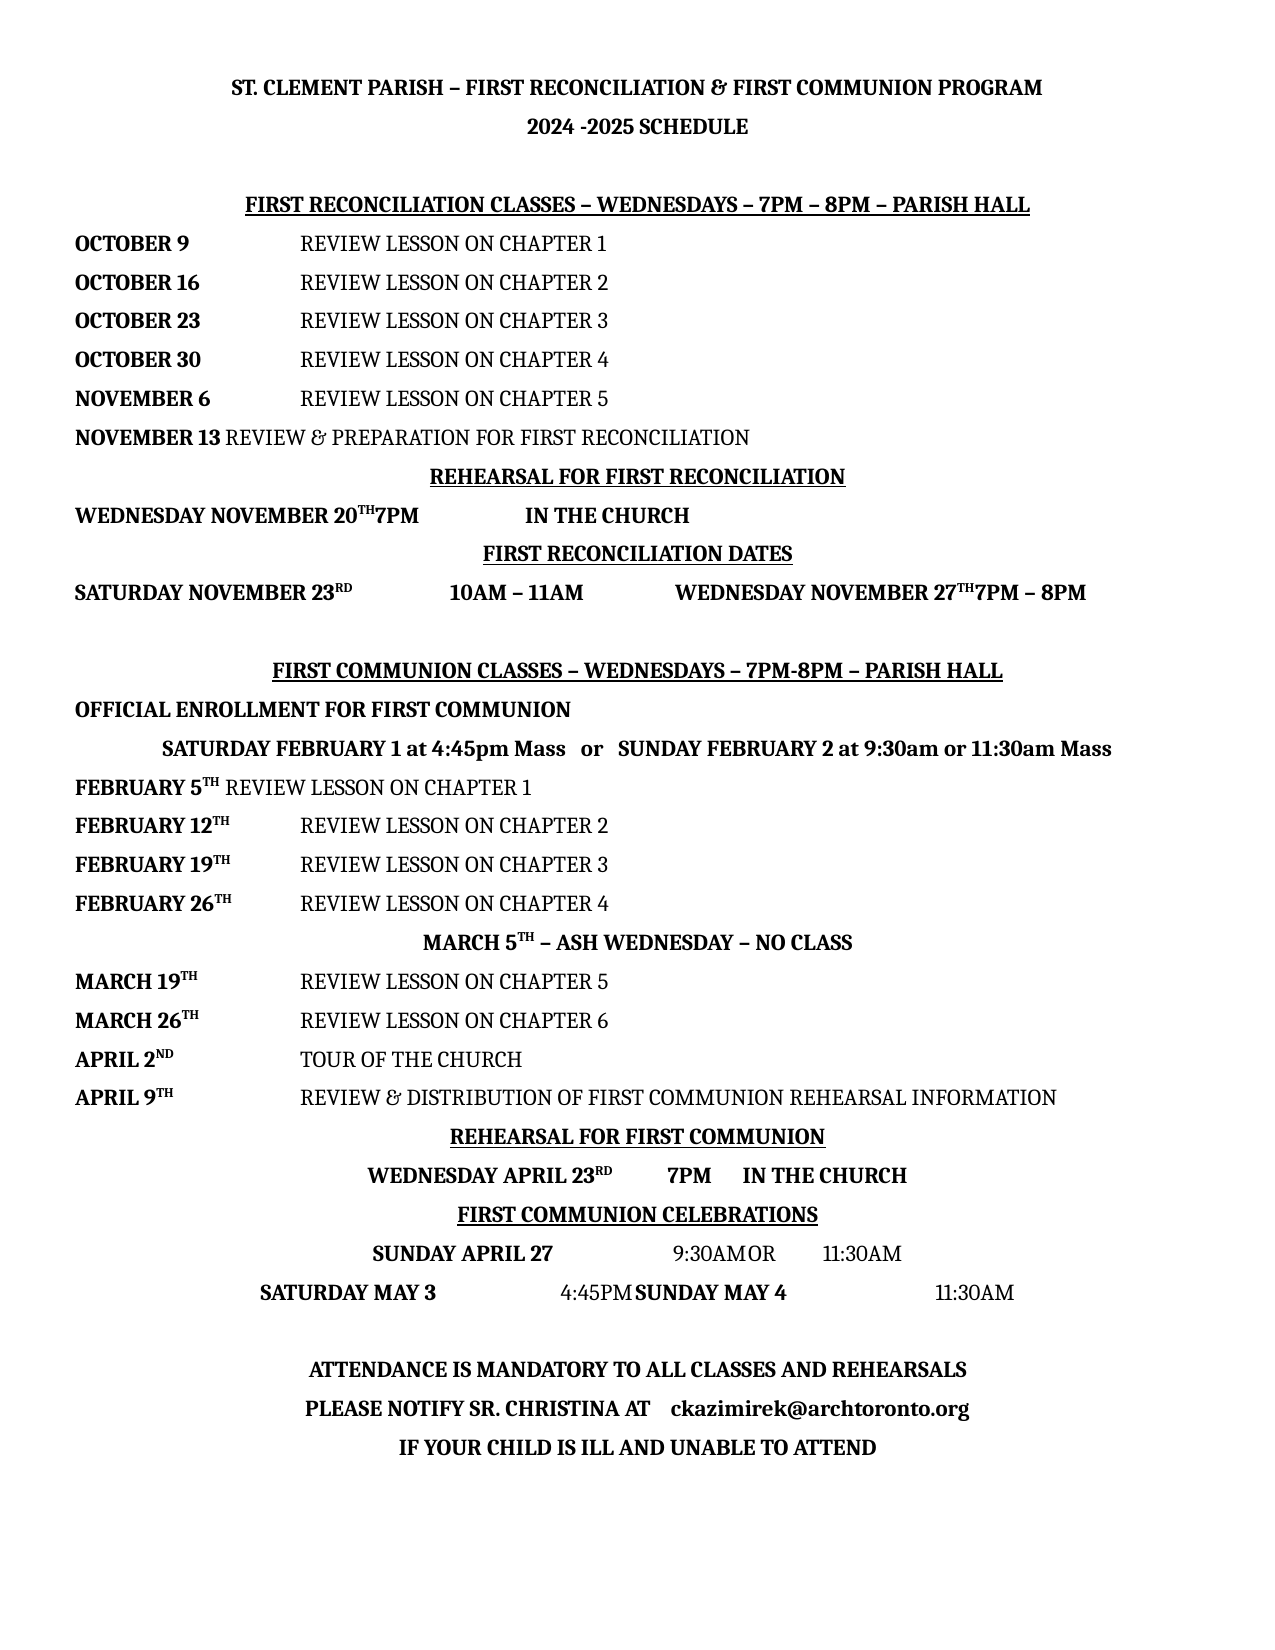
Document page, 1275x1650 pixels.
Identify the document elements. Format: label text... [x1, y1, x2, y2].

text MARCH 5TH – ASH WEDNESDAY – NO CLASS [75, 930, 1200, 956]
text NOVEMBER 6 REVIEW LESSON ON CHAPTER 5 [75, 386, 1200, 412]
text FIRST COMMUNION CLASSES – WEDNESDAYS – 7PM-8PM – PARISH HALL [75, 658, 1200, 684]
text WEDNESDAY APRIL 23RD 7PM IN THE CHURCH [75, 1163, 1200, 1189]
text PLEASE NOTIFY SR. CHRISTINA AT ckazimirek@archtoronto.org [75, 1396, 1200, 1422]
text FEBRUARY 5TH REVIEW LESSON ON CHAPTER 1 [75, 774, 1200, 801]
text MARCH 19TH REVIEW LESSON ON CHAPTER 5 [75, 969, 1200, 995]
text FEBRUARY 12TH REVIEW LESSON ON CHAPTER 2 [75, 813, 1200, 839]
text SATURDAY NOVEMBER 23RD 10AM – 11AM WEDNESDAY NOVEMBER 27TH 7PM – 8PM [75, 580, 1200, 606]
text FIRST RECONCILIATION DATES [75, 541, 1200, 568]
text OCTOBER 16 REVIEW LESSON ON CHAPTER 2 [75, 269, 1200, 296]
text FEBRUARY 26TH REVIEW LESSON ON CHAPTER 4 [75, 891, 1200, 917]
text SATURDAY FEBRUARY 1 at 4:45pm Mass or SUNDAY FEBRUARY 2 at 9:30am or 11:30am Mass [75, 736, 1200, 762]
text OCTOBER 23 REVIEW LESSON ON CHAPTER 3 [75, 308, 1200, 334]
text WEDNESDAY NOVEMBER 20TH 7PM IN THE CHURCH [75, 502, 1200, 529]
text FIRST COMMUNION CELEBRATIONS [75, 1202, 1200, 1228]
text FEBRUARY 19TH REVIEW LESSON ON CHAPTER 3 [75, 852, 1200, 878]
text SATURDAY MAY 3 4:45PM SUNDAY MAY 4 11:30AM [75, 1279, 1200, 1306]
text OCTOBER 9 REVIEW LESSON ON CHAPTER 1 [75, 230, 1200, 257]
text FIRST RECONCILIATION CLASSES – WEDNESDAYS – 7PM – 8PM – PARISH HALL [75, 192, 1200, 218]
text APRIL 9TH REVIEW & DISTRIBUTION OF FIRST COMMUNION REHEARSAL INFORMATION [75, 1085, 1200, 1112]
text MARCH 26TH REVIEW LESSON ON CHAPTER 6 [75, 1007, 1200, 1034]
text IF YOUR CHILD IS ILL AND UNABLE TO ATTEND [75, 1435, 1200, 1461]
text APRIL 2ND TOUR OF THE CHURCH [75, 1046, 1200, 1073]
text OFFICIAL ENROLLMENT FOR FIRST COMMUNION [75, 697, 1200, 723]
text REHEARSAL FOR FIRST COMMUNION [75, 1124, 1200, 1150]
text REHEARSAL FOR FIRST RECONCILIATION [75, 463, 1200, 490]
text SUNDAY APRIL 27 9:30AM OR 11:30AM [75, 1241, 1200, 1267]
text NOVEMBER 13 REVIEW & PREPARATION FOR FIRST RECONCILIATION [75, 425, 1200, 451]
text OCTOBER 30 REVIEW LESSON ON CHAPTER 4 [75, 347, 1200, 373]
text 2024 -2025 SCHEDULE [75, 114, 1200, 140]
text ST. CLEMENT PARISH – FIRST RECONCILIATION & FIRST COMMUNION PROGRAM [75, 75, 1200, 101]
text ATTENDANCE IS MANDATORY TO ALL CLASSES AND REHEARSALS [75, 1357, 1200, 1383]
